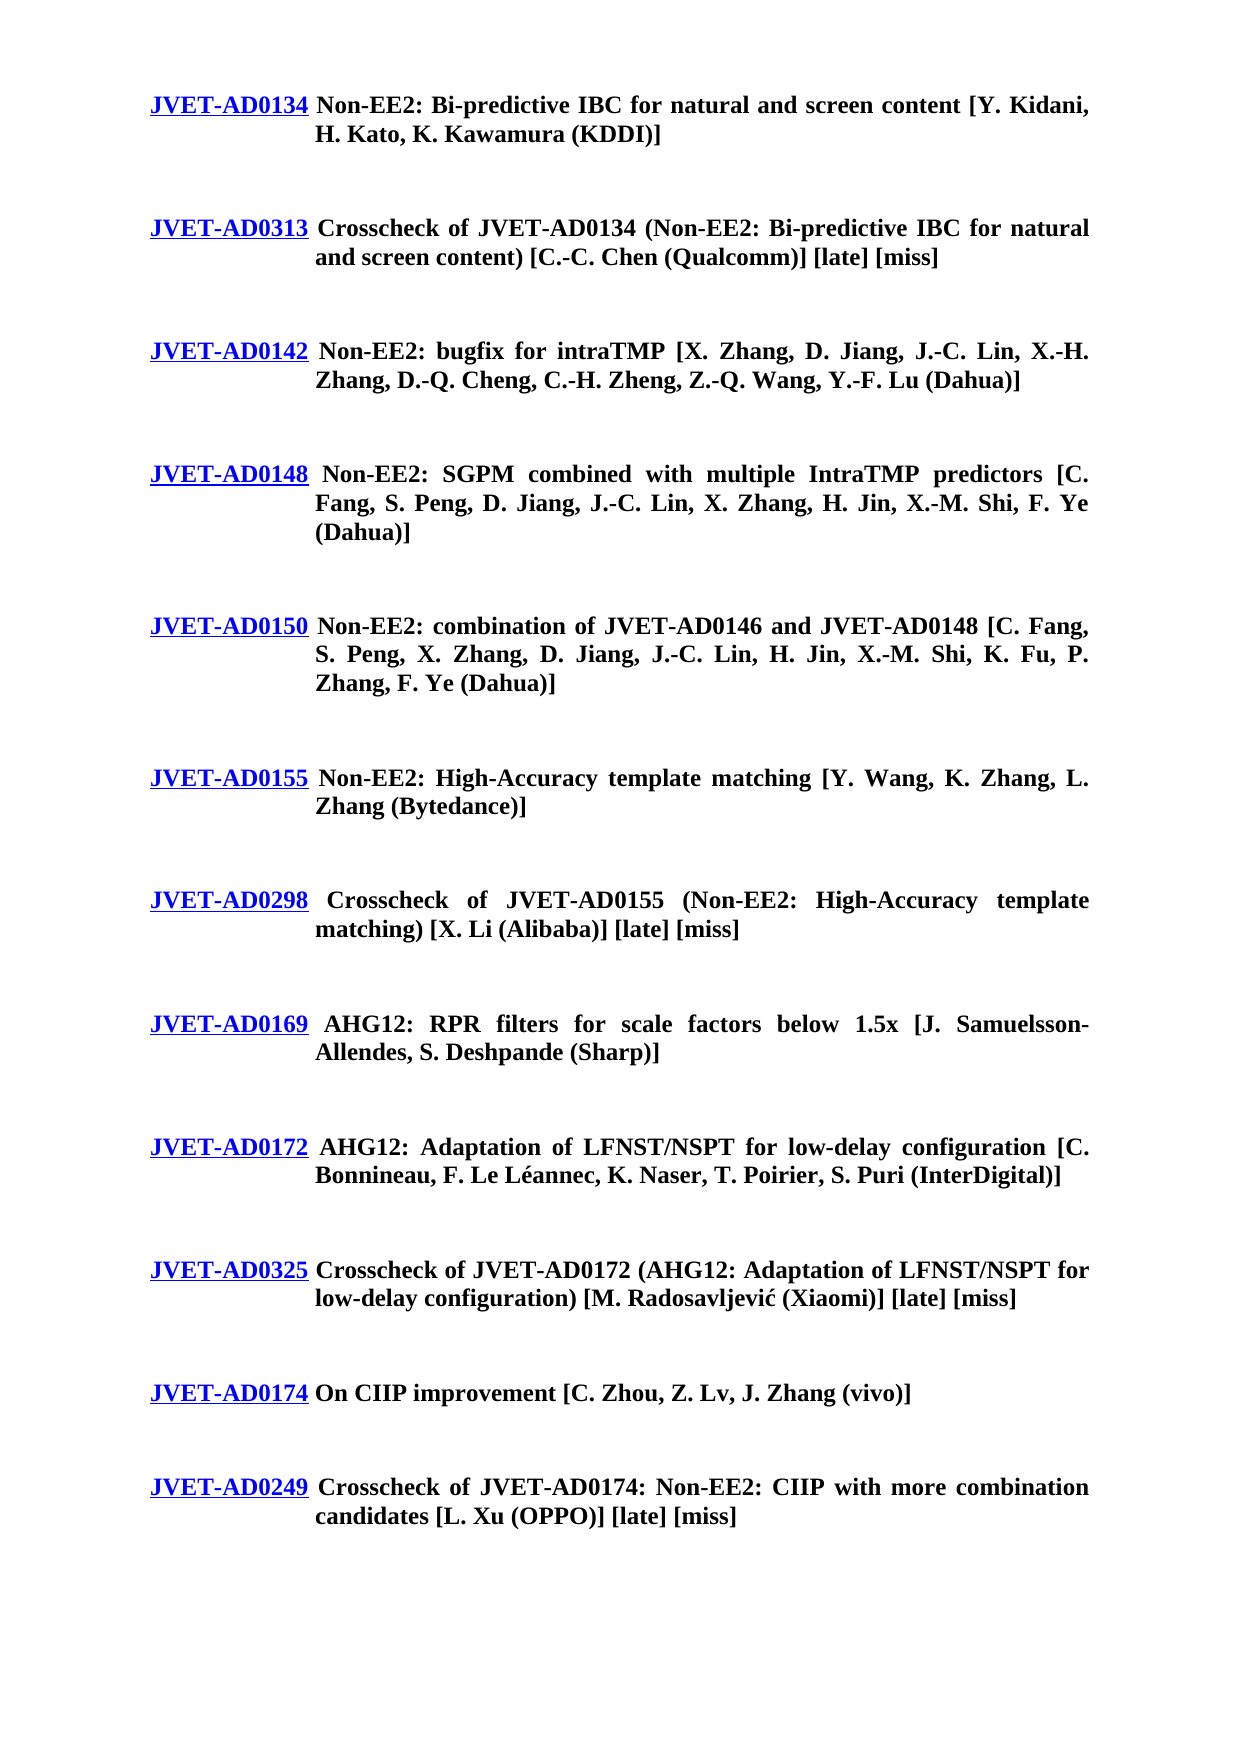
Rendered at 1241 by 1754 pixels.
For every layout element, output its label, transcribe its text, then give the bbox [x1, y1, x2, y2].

subtitle JVET-AD0325 Crosscheck of JVET-AD0172 (AHG12: Adaptation of LFNST/NSPT for low-delay configuration) [M. Radosavljević (Xiaomi)] [late] [miss] [150, 1255, 1090, 1312]
subtitle JVET-AD0313 Crosscheck of JVET-AD0134 (Non-EE2: Bi-predictive IBC for natural and screen content) [C.-C. Chen (Qualcomm)] [late] [miss] [150, 213, 1090, 271]
subtitle JVET-AD0298 Crosscheck of JVET-AD0155 (Non-EE2: High-Accuracy template matching) [X. Li (Alibaba)] [late] [miss] [150, 886, 1090, 943]
subtitle JVET-AD0174 On CIIP improvement [C. Zhou, Z. Lv, J. Zhang (vivo)] [150, 1378, 1090, 1406]
subtitle JVET-AD0155 Non-EE2: High-Accuracy template matching [Y. Wang, K. Zhang, L. Zhang (Bytedance)] [150, 763, 1090, 820]
subtitle JVET-AD0148 Non-EE2: SGPM combined with multiple IntraTMP predictors [C. Fang, S. Peng, D. Jiang, J.-C. Lin, X. Zhang, H. Jin, X.-M. Shi, F. Ye (Dahua)] [150, 459, 1090, 545]
subtitle JVET-AD0172 AHG12: Adaptation of LFNST/NSPT for low-delay configuration [C. Bonnineau, F. Le Léannec, K. Naser, T. Poirier, S. Puri (InterDigital)] [150, 1132, 1090, 1189]
subtitle JVET-AD0150 Non-EE2: combination of JVET-AD0146 and JVET-AD0148 [C. Fang, S. Peng, X. Zhang, D. Jiang, J.-C. Lin, H. Jin, X.-M. Shi, K. Fu, P. Zhang, F. Ye (Dahua)] [150, 611, 1090, 697]
subtitle JVET-AD0169 AHG12: RPR filters for scale factors below 1.5x [J. Samuelsson-Allendes, S. Deshpande (Sharp)] [150, 1009, 1090, 1066]
subtitle JVET-AD0142 Non-EE2: bugfix for intraTMP [X. Zhang, D. Jiang, J.-C. Lin, X.-H. Zhang, D.-Q. Cheng, C.-H. Zheng, Z.-Q. Wang, Y.-F. Lu (Dahua)] [150, 336, 1090, 393]
subtitle JVET-AD0249 Crosscheck of JVET-AD0174: Non-EE2: CIIP with more combination candidates [L. Xu (OPPO)] [late] [miss] [150, 1472, 1090, 1529]
subtitle JVET-AD0134 Non-EE2: Bi-predictive IBC for natural and screen content [Y. Kidani, H. Kato, K. Kawamura (KDDI)] [150, 90, 1090, 147]
